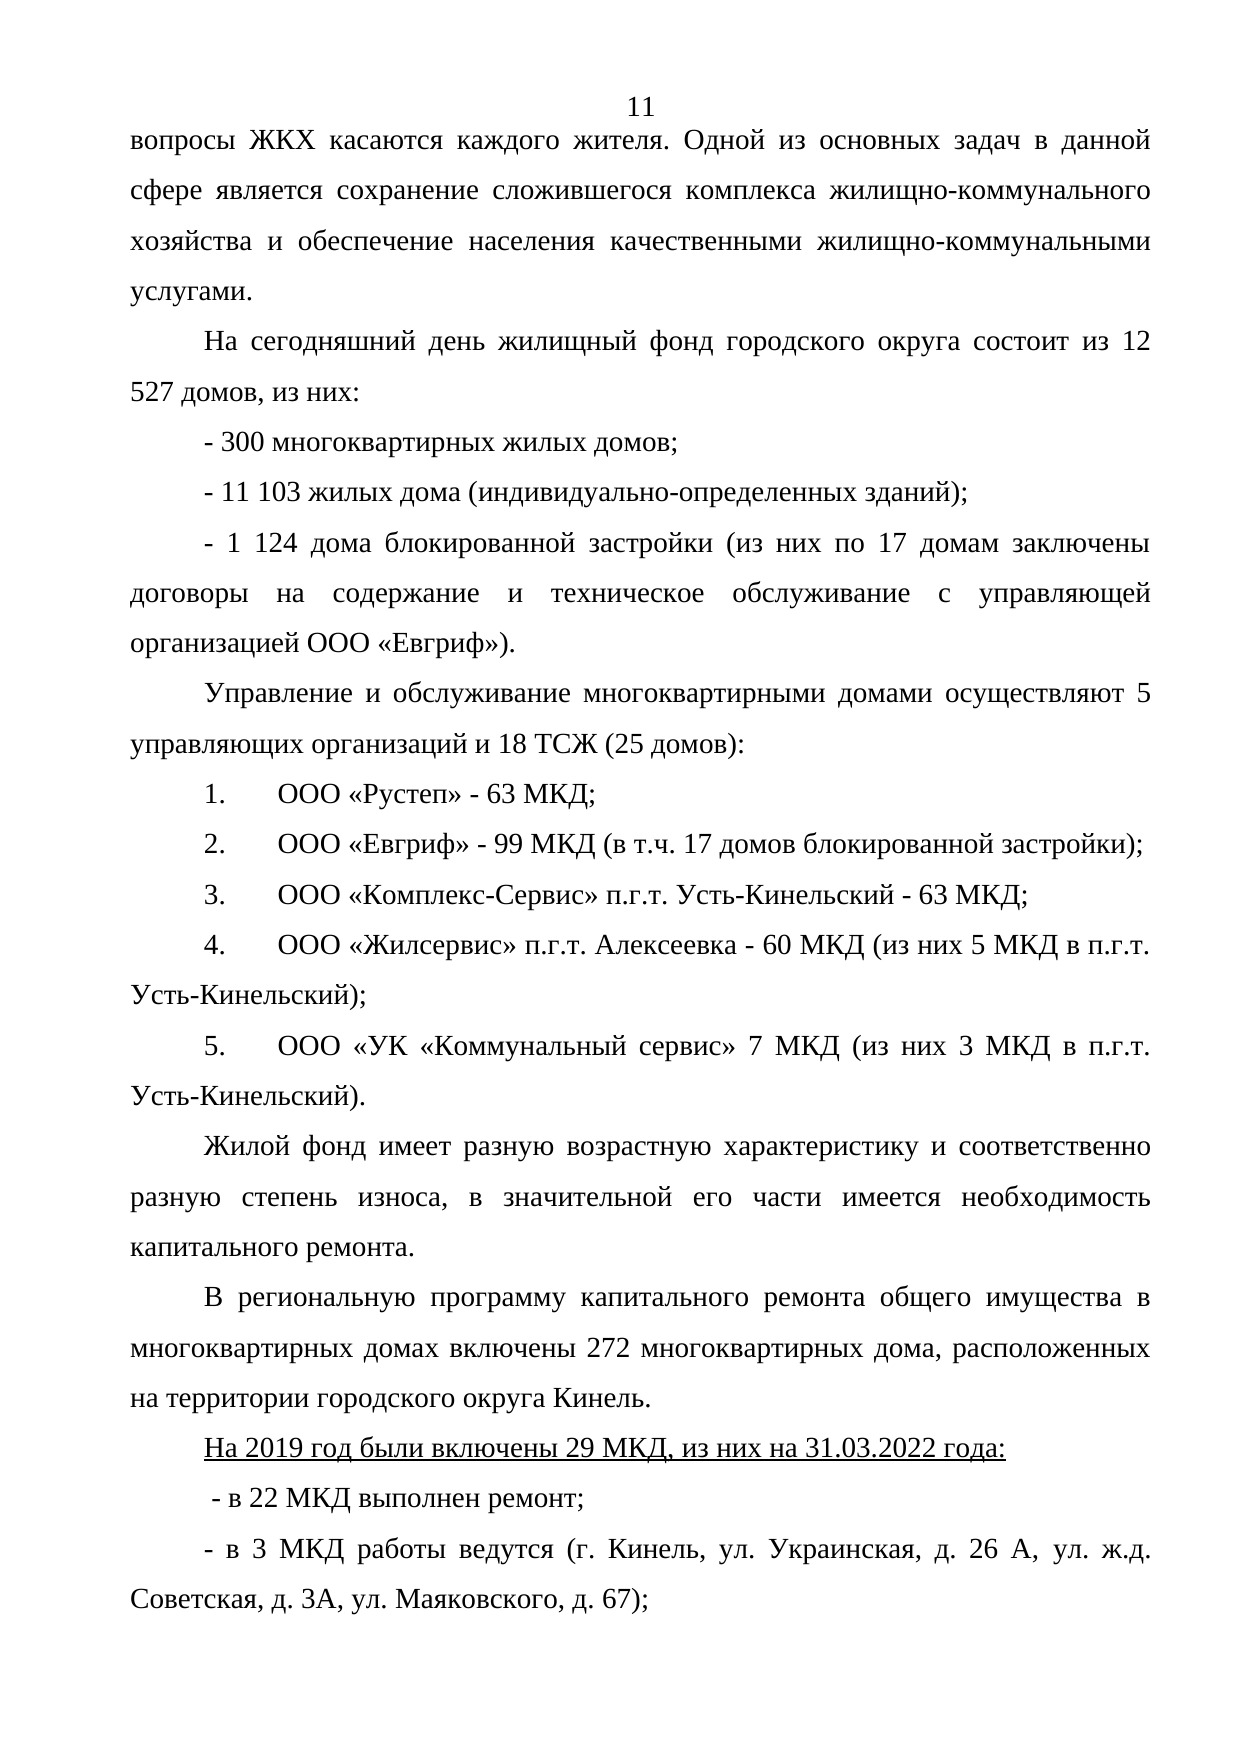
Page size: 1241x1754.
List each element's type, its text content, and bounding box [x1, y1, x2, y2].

text На сегодняшний день жилищный фонд городского округа состоит из 12 527 домов, из них: [130, 323, 1152, 407]
text 5. ООО «УК «Коммунальный сервис» 7 МКД (из них 3 МКД в п.г.т. Усть-Кинельский). [130, 1028, 1152, 1112]
text Управление и обслуживание многоквартирными домами осуществляют 5 управляющих организаций и 18 ТСЖ (25 домов): [130, 676, 1152, 759]
text 3. ООО «Комплекс-Сервис» п.г.т. Усть-Кинельский - 63 МКД; [130, 877, 1152, 910]
text - 300 многоквартирных жилых домов; [130, 424, 1152, 458]
text Жилой фонд имеет разную возрастную характеристику и соответственно разную степень износа, в значительной его части имеется необходимость капитального ремонта. [130, 1128, 1152, 1263]
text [130, 122, 1152, 307]
text 4. ООО «Жилсервис» п.г.т. Алексеевка - 60 МКД (из них 5 МКД в п.г.т. Усть-Кинельский); [130, 927, 1152, 1011]
text 1. ООО «Рустеп» - 63 МКД; [130, 776, 1152, 810]
text В региональную программу капитального ремонта общего имущества в многоквартирных домах включены 272 многоквартирных дома, расположенных на территории городского округа Кинель. [130, 1279, 1152, 1413]
text На 2019 год были включены 29 МКД, из них на 31.03.2022 года: [130, 1430, 1152, 1464]
text - 1 124 дома блокированной застройки (из них по 17 домам заключены договоры на содержание и техническое обслуживание с управляющей организацией ООО «Евгриф»). [130, 525, 1152, 659]
text - 11 103 жилых дома (индивидуально-определенных зданий); [130, 474, 1152, 508]
text - в 3 МКД работы ведутся (г. Кинель, ул. Украинская, д. 26 А, ул. ж.д. Советская, д. 3А, ул. Маяковского, д. 67); [130, 1531, 1152, 1615]
text 2. ООО «Евгриф» - 99 МКД (в т.ч. 17 домов блокированной застройки); [130, 827, 1152, 860]
text - в 22 МКД выполнен ремонт; [130, 1481, 1152, 1514]
